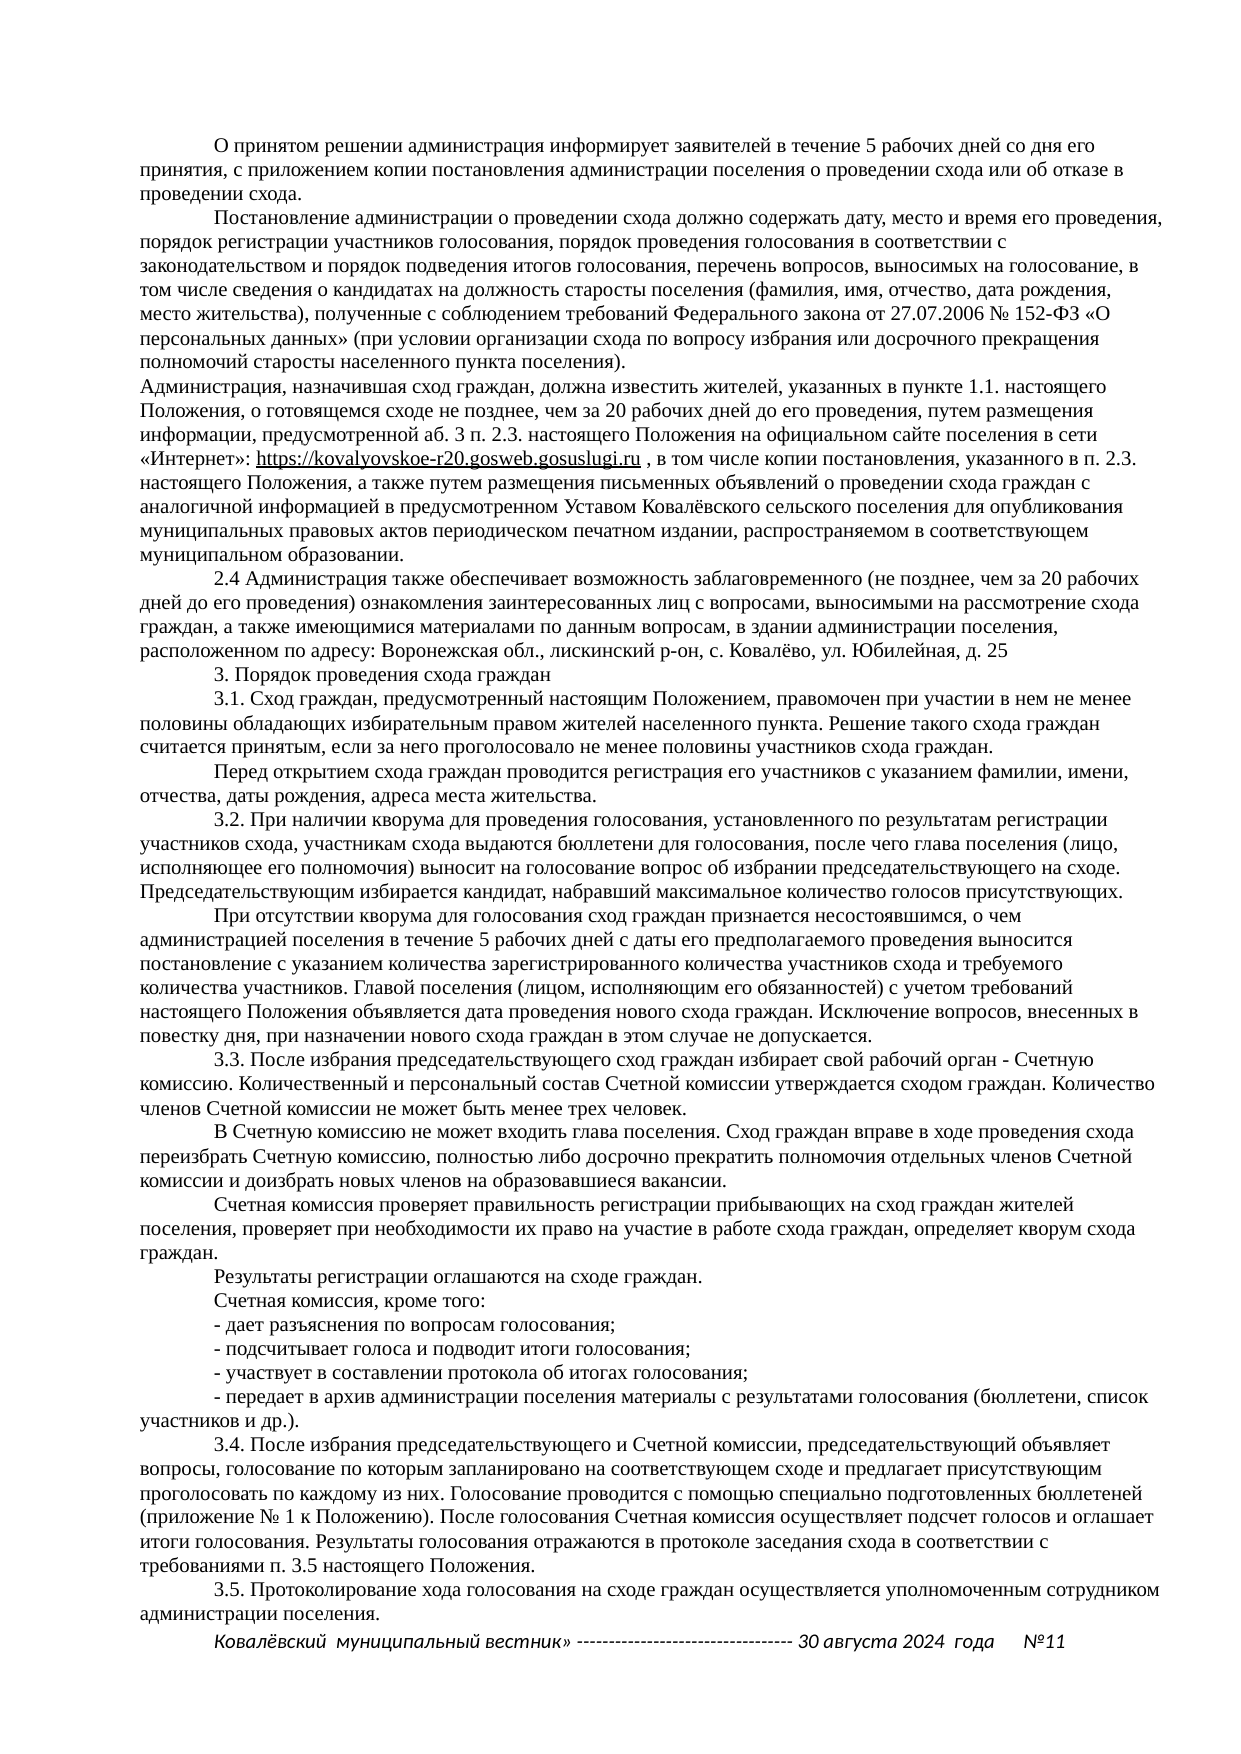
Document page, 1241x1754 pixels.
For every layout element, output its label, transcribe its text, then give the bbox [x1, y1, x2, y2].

text 3.3. После избрания председательствующего сход граждан избирает свой рабочий орган - Счетную комиссию. Количественный и персональный состав Счетной комиссии утверждается сходом граждан. Количество членов Счетной комиссии не может быть менее трех человек. [139, 1047, 1166, 1119]
text Счетная комиссия проверяет правильность регистрации прибывающих на сход граждан жителей поселения, проверяет при необходимости их право на участие в работе схода граждан, определяет кворум схода граждан. [139, 1192, 1166, 1264]
text Результаты регистрации оглашаются на сходе граждан. [139, 1264, 1166, 1288]
text 3.1. Сход граждан, предусмотренный настоящим Положением, правомочен при участии в нем не менее половины обладающих избирательным правом жителей населенного пункта. Решение такого схода граждан считается принятым, если за него проголосовало не менее половины участников схода граждан. [139, 686, 1166, 758]
text 3.2. При наличии кворума для проведения голосования, установленного по результатам регистрации участников схода, участникам схода выдаются бюллетени для голосования, после чего глава поселения (лицо, исполняющее его полномочия) выносит на голосование вопрос об избрании председательствующего на сходе. Председательствующим избирается кандидат, набравший максимальное количество голосов присутствующих. [139, 807, 1166, 903]
text О принятом решении администрация информирует заявителей в течение 5 рабочих дней со дня его принятия, с приложением копии постановления администрации поселения о проведении схода или об отказе в проведении схода. [139, 133, 1166, 205]
text 2.4 Администрация также обеспечивает возможность заблаговременного (не позднее, чем за 20 рабочих дней до его проведения) ознакомления заинтересованных лиц с вопросами, выносимыми на рассмотрение схода граждан, а также имеющимися материалами по данным вопросам, в здании администрации поселения, расположенном по адресу: Воронежская обл., лискинский р-он, с. Ковалёво, ул. Юбилейная, д. 25 [139, 566, 1166, 662]
text - передает в архив администрации поселения материалы с результатами голосования (бюллетени, список участников и др.). [139, 1384, 1166, 1432]
text 3.5. Протоколирование хода голосования на сходе граждан осуществляется уполномоченным сотрудником администрации поселения. [139, 1577, 1166, 1625]
text Перед открытием схода граждан проводится регистрация его участников с указанием фамилии, имени, отчества, даты рождения, адреса места жительства. [139, 758, 1166, 807]
text 3. Порядок проведения схода граждан [139, 662, 1166, 686]
text - дает разъяснения по вопросам голосования; [139, 1312, 1166, 1336]
text 3.4. После избрания председательствующего и Счетной комиссии, председательствующий объявляет вопросы, голосование по которым запланировано на соответствующем сходе и предлагает присутствующим проголосовать по каждому из них. Голосование проводится с помощью специально подготовленных бюллетеней (приложение № 1 к Положению). После голосования Счетная комиссия осуществляет подсчет голосов и оглашает итоги голосования. Результаты голосования отражаются в протоколе заседания схода в соответствии с требованиями п. 3.5 настоящего Положения. [139, 1432, 1166, 1577]
text - участвует в составлении протокола об итогах голосования; [139, 1360, 1166, 1384]
text В Счетную комиссию не может входить глава поселения. Сход граждан вправе в ходе проведения схода переизбрать Счетную комиссию, полностью либо досрочно прекратить полномочия отдельных членов Счетной комиссии и доизбрать новых членов на образовавшиеся вакансии. [139, 1119, 1166, 1192]
text Постановление администрации о проведении схода должно содержать дату, место и время его проведения, порядок регистрации участников голосования, порядок проведения голосования в соответствии с законодательством и порядок подведения итогов голосования, перечень вопросов, выносимых на голосование, в том числе сведения о кандидатах на должность старосты поселения (фамилия, имя, отчество, дата рождения, место жительства), полученные с соблюдением требований Федерального закона от 27.07.2006 № 152-ФЗ «О персональных данных» (при условии организации схода по вопросу избрания или досрочного прекращения полномочий старосты населенного пункта поселения). [139, 205, 1166, 373]
text - подсчитывает голоса и подводит итоги голосования; [139, 1336, 1166, 1360]
text При отсутствии кворума для голосования сход граждан признается несостоявшимся, о чем администрацией поселения в течение 5 рабочих дней с даты его предполагаемого проведения выносится постановление с указанием количества зарегистрированного количества участников схода и требуемого количества участников. Главой поселения (лицом, исполняющим его обязанностей) с учетом требований настоящего Положения объявляется дата проведения нового схода граждан. Исключение вопросов, внесенных в повестку дня, при назначении нового схода граждан в этом случае не допускается. [139, 903, 1166, 1047]
text Счетная комиссия, кроме того: [139, 1288, 1166, 1312]
text Администрация, назначившая сход граждан, должна известить жителей, указанных в пункте 1.1. настоящего Положения, о готовящемся сходе не позднее, чем за 20 рабочих дней до его проведения, путем размещения информации, предусмотренной аб. 3 п. 2.3. настоящего Положения на официальном сайте поселения в сети «Интернет»: https://kovalyovskoe-r20.gosweb.gosuslugi.ru , в том числе копии постановления, указанного в п. 2.3. настоящего Положения, а также путем размещения письменных объявлений о проведении схода граждан с аналогичной информацией в предусмотренном Уставом Ковалёвского сельского поселения для опубликования муниципальных правовых актов периодическом печатном издании, распространяемом в соответствующем муниципальном образовании. [139, 373, 1166, 566]
